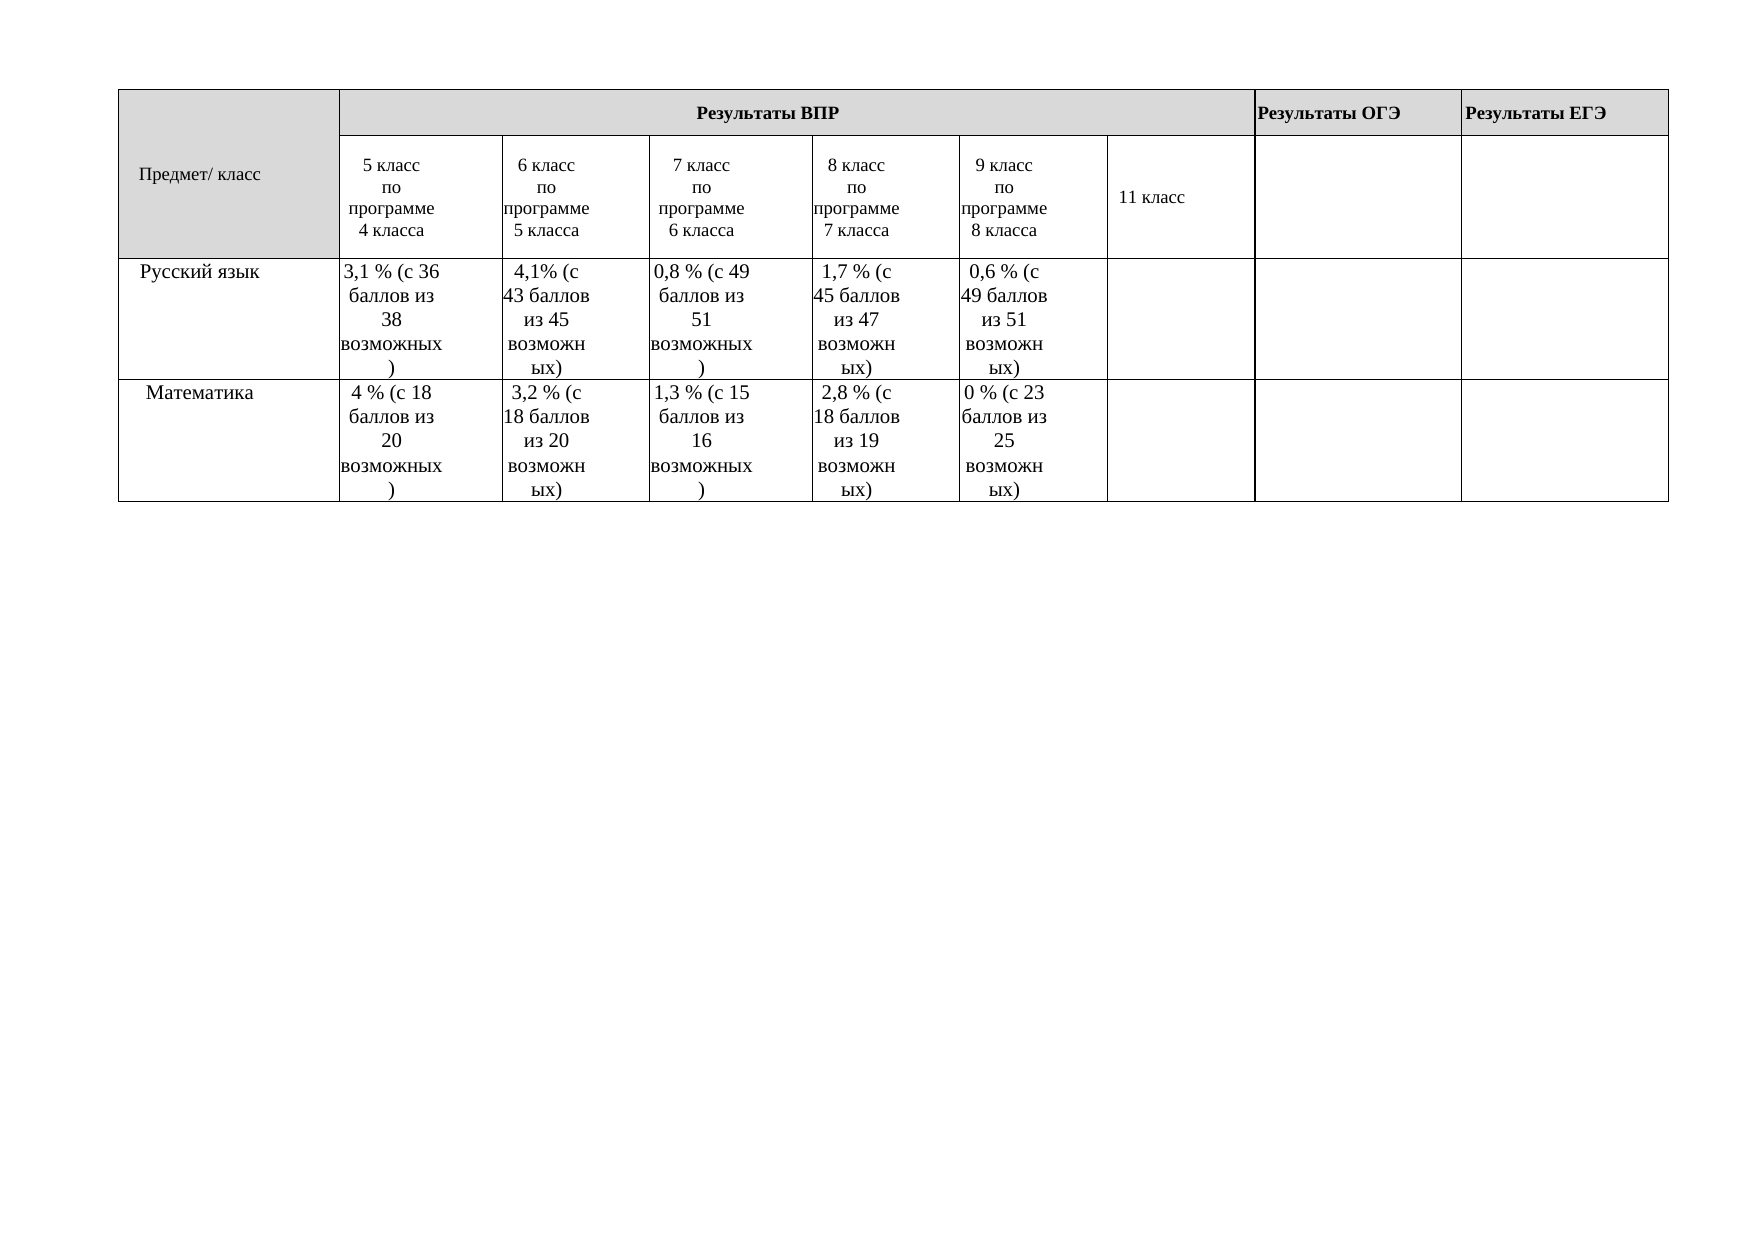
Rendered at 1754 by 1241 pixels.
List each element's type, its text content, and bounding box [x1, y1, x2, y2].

table_cell [1462, 259, 1668, 379]
table_cell [1108, 380, 1254, 501]
table_cell [1256, 380, 1461, 501]
table_cell 0 % (с 23 баллов из 25 возможных) [960, 380, 1107, 501]
table_cell 4,1% (с 43 баллов из 45 возможных) [503, 259, 649, 379]
table_cell 7 класс по программе 6 класса [650, 136, 812, 258]
table_cell [1462, 380, 1668, 501]
table_cell 8 класс по программе 7 класса [813, 136, 959, 258]
table_cell 2,8 % (с 18 баллов из 19 возможных) [813, 380, 959, 501]
table_header Результаты ЕГЭ [1462, 90, 1668, 135]
table_cell [1256, 136, 1461, 258]
table_cell 1,3 % (с 15 баллов из 16 возможных) [650, 380, 812, 501]
table_header Результаты ОГЭ [1256, 90, 1461, 135]
table_cell 3,1 % (с 36 баллов из 38 возможных) [340, 259, 502, 379]
table_cell Русский язык [119, 259, 339, 379]
table_cell 11 класс [1108, 136, 1254, 258]
table_cell [1462, 136, 1668, 258]
table_cell 1,7 % (с 45 баллов из 47 возможных) [813, 259, 959, 379]
table_cell 0,6 % (с 49 баллов из 51 возможных) [960, 259, 1107, 379]
table_cell 5 класс по программе 4 класса [340, 136, 502, 258]
table_cell Математика [119, 380, 339, 501]
table_cell 0,8 % (с 49 баллов из 51 возможных) [650, 259, 812, 379]
table_cell 6 класс по программе 5 класса [503, 136, 649, 258]
table_header Предмет/ класс [119, 90, 339, 258]
table_header Результаты ВПР [340, 90, 1254, 135]
table_cell 9 класс по программе 8 класса [960, 136, 1107, 258]
table_cell 4 % (с 18 баллов из 20 возможных) [340, 380, 502, 501]
table_cell 3,2 % (с 18 баллов из 20 возможных) [503, 380, 649, 501]
table_cell [1256, 259, 1461, 379]
table_cell [1108, 259, 1254, 379]
